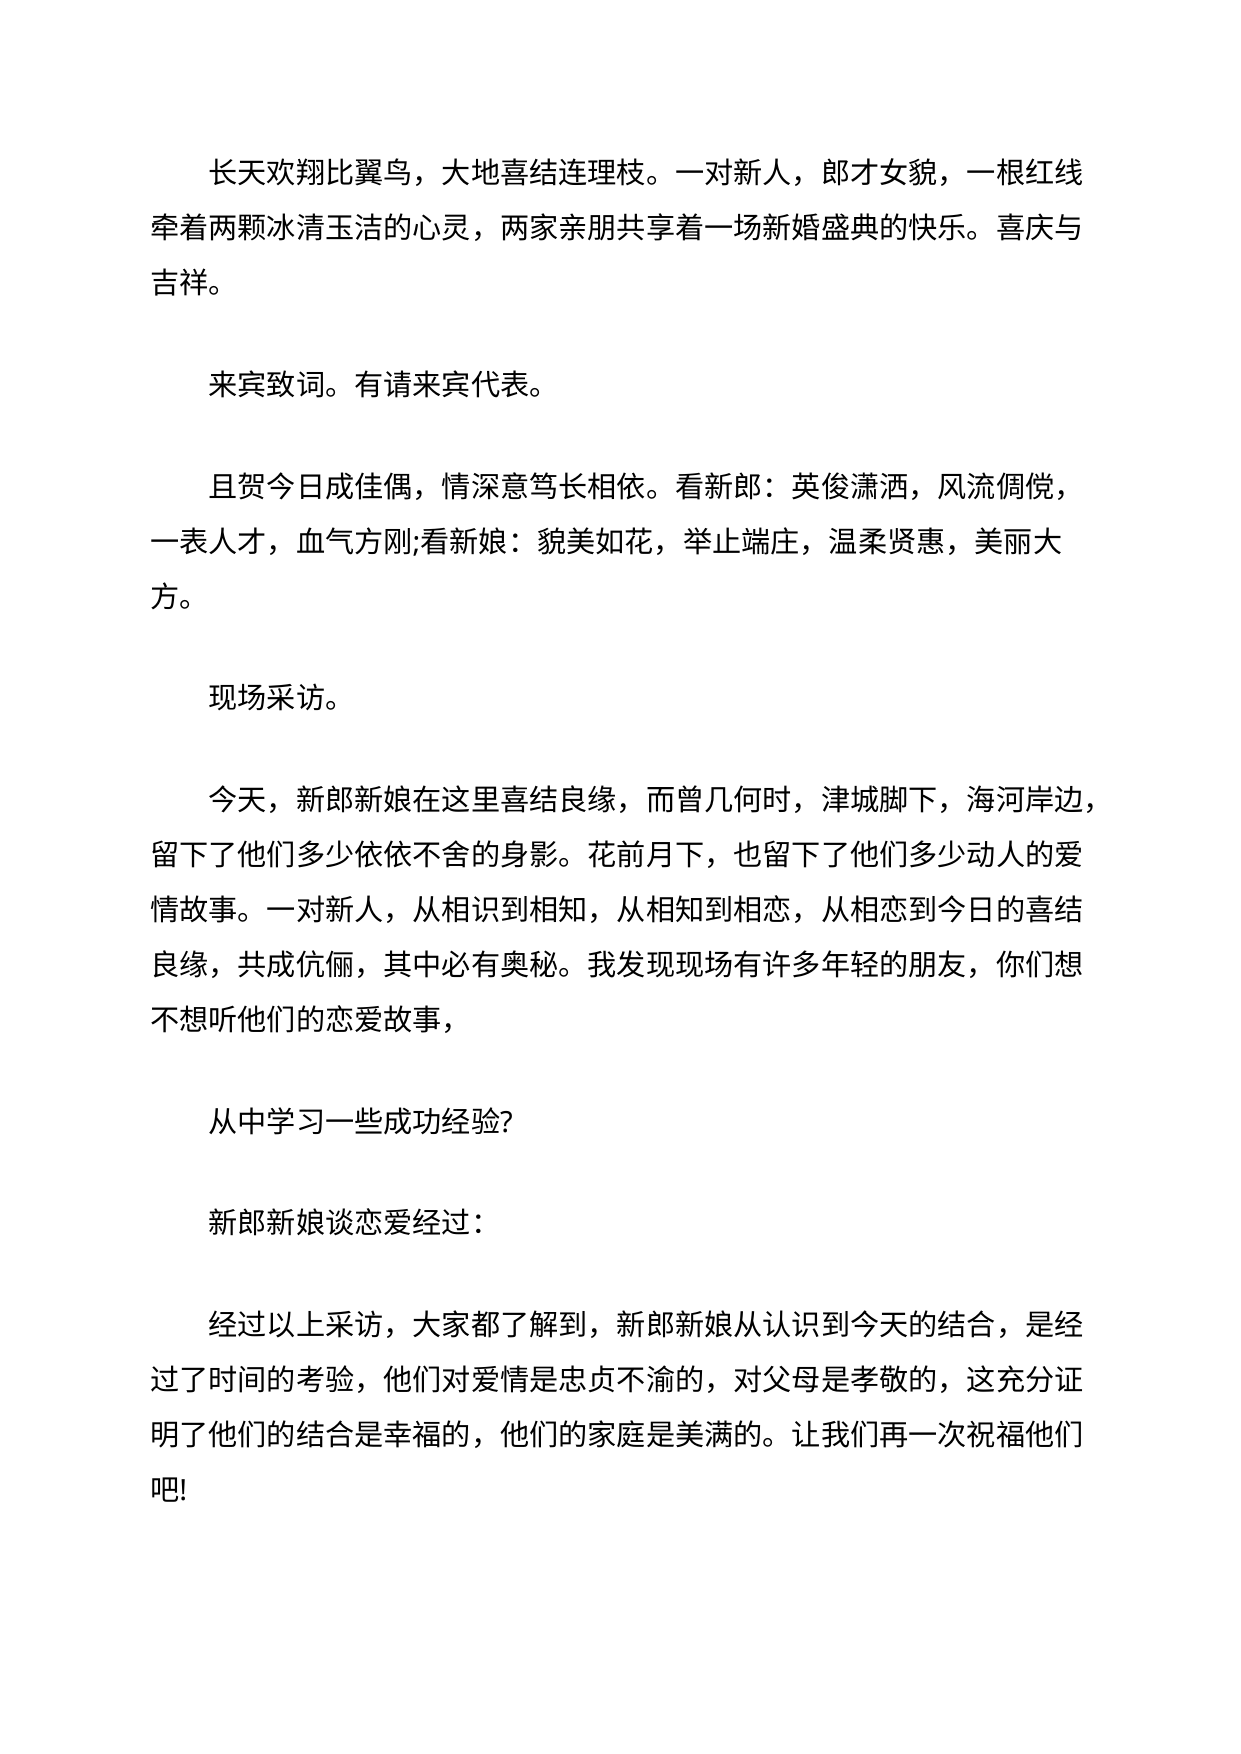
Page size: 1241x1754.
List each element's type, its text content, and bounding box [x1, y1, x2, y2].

text 且贺今日成佳偶，情深意笃长相依。看新郎：英俊潇洒，风流倜傥，一表人才，血气方刚;看新娘：貌美如花，举止端庄，温柔贤惠，美丽大方。 [150, 463, 1090, 616]
text 经过以上采访，大家都了解到，新郎新娘从认识到今天的结合，是经过了时间的考验，他们对爱情是忠贞不渝的，对父母是孝敬的，这充分证明了他们的结合是幸福的，他们的家庭是美满的。让我们再一次祝福他们吧! [150, 1302, 1090, 1509]
text 现场采访。 [150, 675, 1090, 717]
text 从中学习一些成功经验? [150, 1098, 1090, 1141]
text 今天，新郎新娘在这里喜结良缘，而曾几何时，津城脚下，海河岸边，留下了他们多少依依不舍的身影。花前月下，也留下了他们多少动人的爱情故事。一对新人，从相识到相知，从相知到相恋，从相恋到今日的喜结良缘，共成伉俪，其中必有奥秘。我发现现场有许多年轻的朋友，你们想不想听他们的恋爱故事， [150, 777, 1090, 1039]
text 来宾致词。有请来宾代表。 [150, 362, 1090, 404]
text 长天欢翔比翼鸟，大地喜结连理枝。一对新人，郎才女貌，一根红线牵着两颗冰清玉洁的心灵，两家亲朋共享着一场新婚盛典的快乐。喜庆与吉祥。 [150, 150, 1090, 302]
text 新郎新娘谈恋爱经过： [150, 1200, 1090, 1242]
